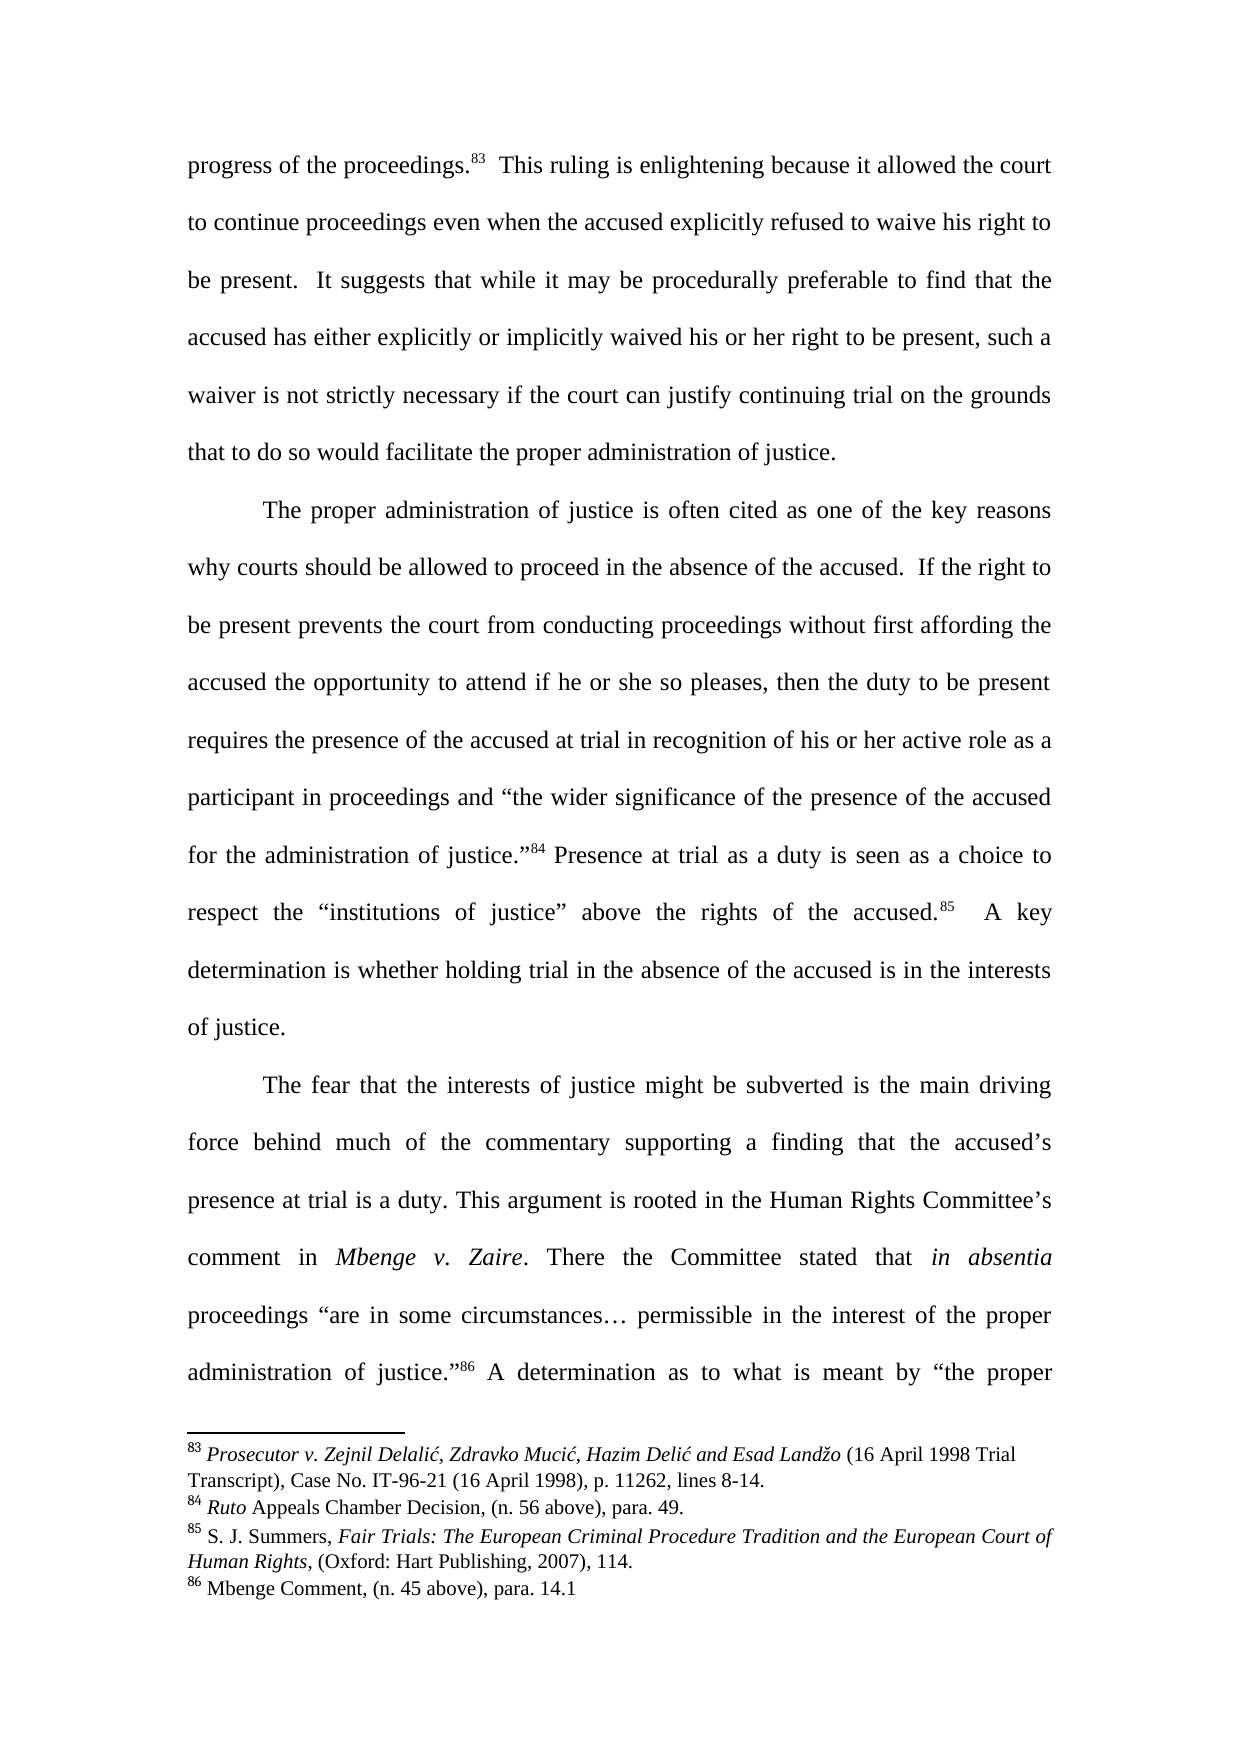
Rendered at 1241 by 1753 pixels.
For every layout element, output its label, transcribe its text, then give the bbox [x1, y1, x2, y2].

text The proper administration of justice is often cited as one of the key reasons why courts should be allowed to proceed in the absence of the accused. If the right to be present prevents the court from conducting proceedings without first affording the accused the opportunity to attend if he or she so pleases, then the duty to be present requires the presence of the accused at trial in recognition of his or her active role as a participant in proceedings and “the wider significance of the presence of the accused for the administration of justice.” Presence at trial as a duty is seen as a choice to respect the “institutions of justice” above the rights of the accused. A key determination is whether holding trial in the absence of the accused is in the interests of justice. [187, 495, 1053, 1041]
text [187, 150, 1053, 466]
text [187, 1070, 1053, 1386]
